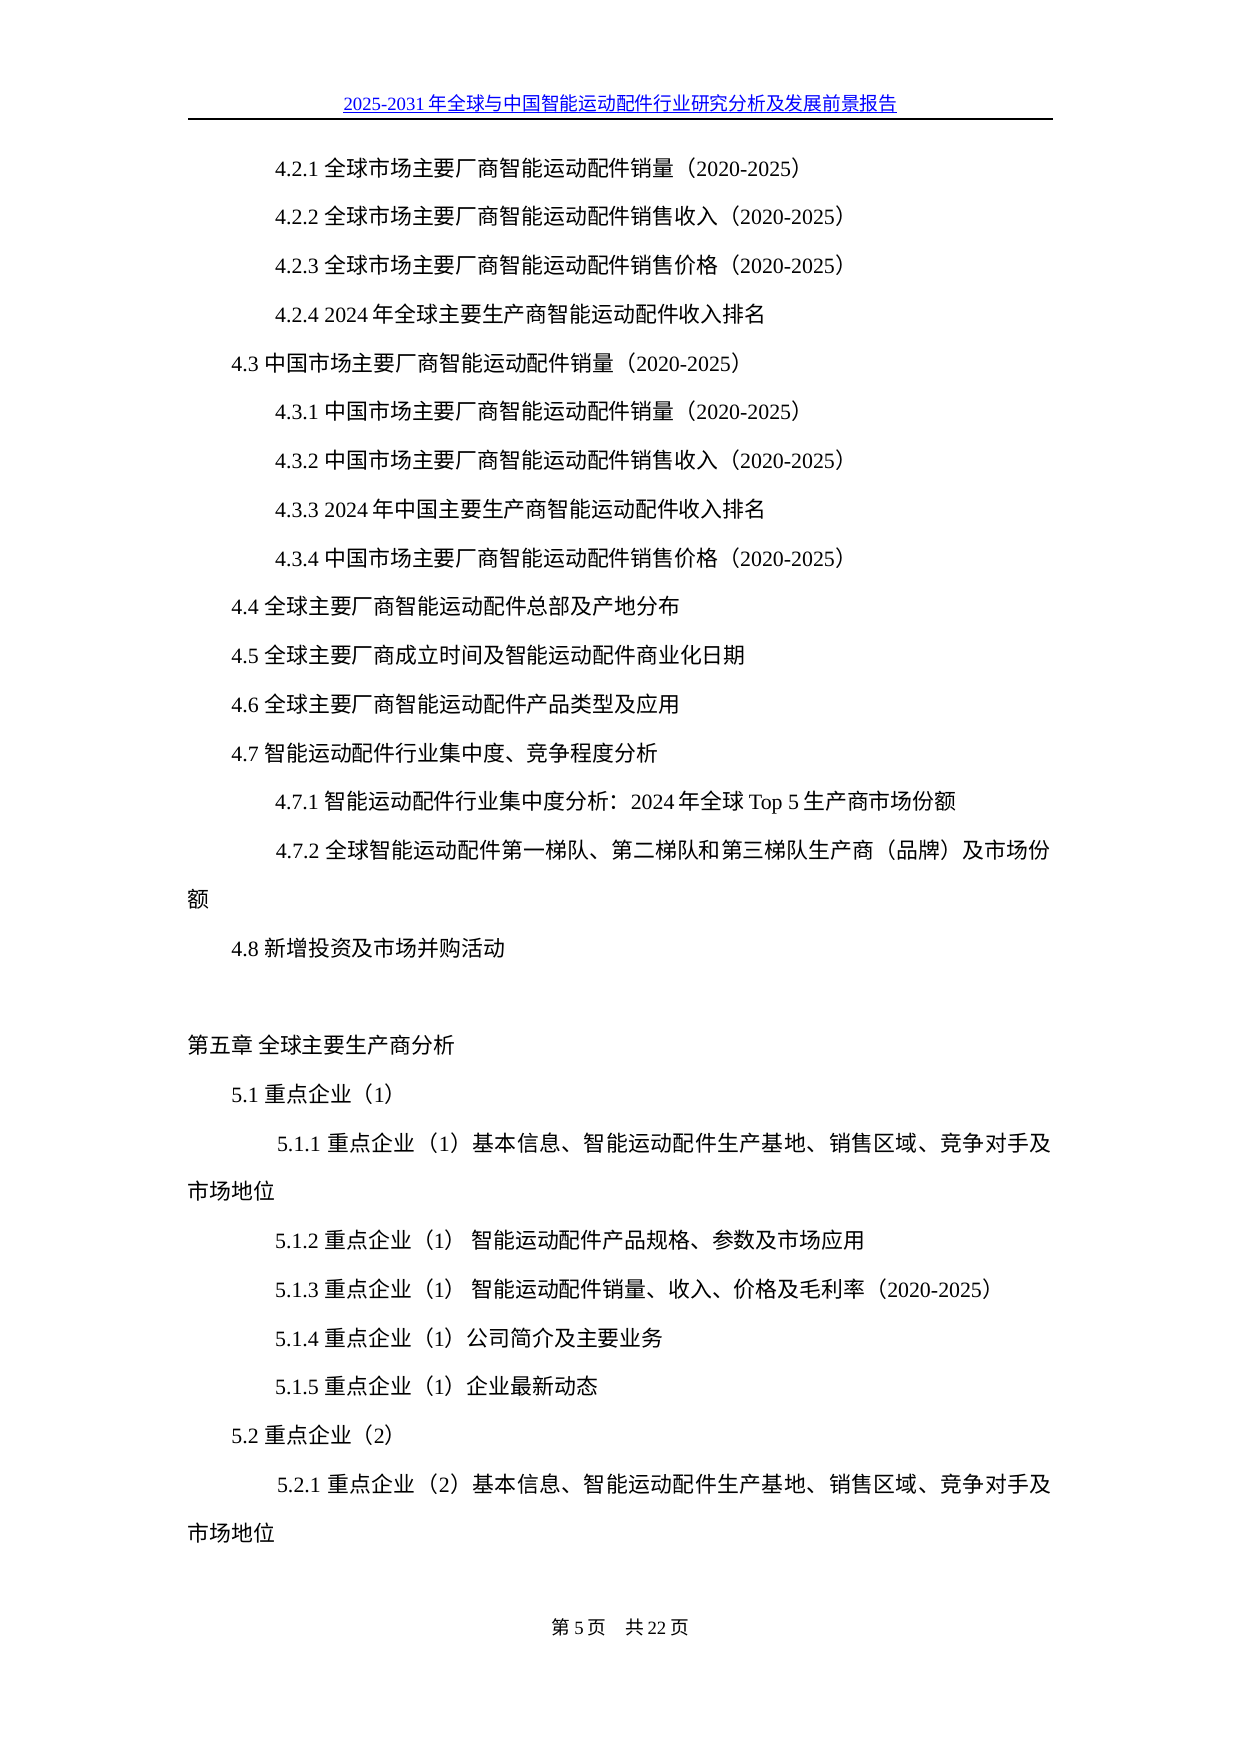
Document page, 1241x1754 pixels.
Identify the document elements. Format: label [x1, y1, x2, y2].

text [187, 150, 1053, 1548]
